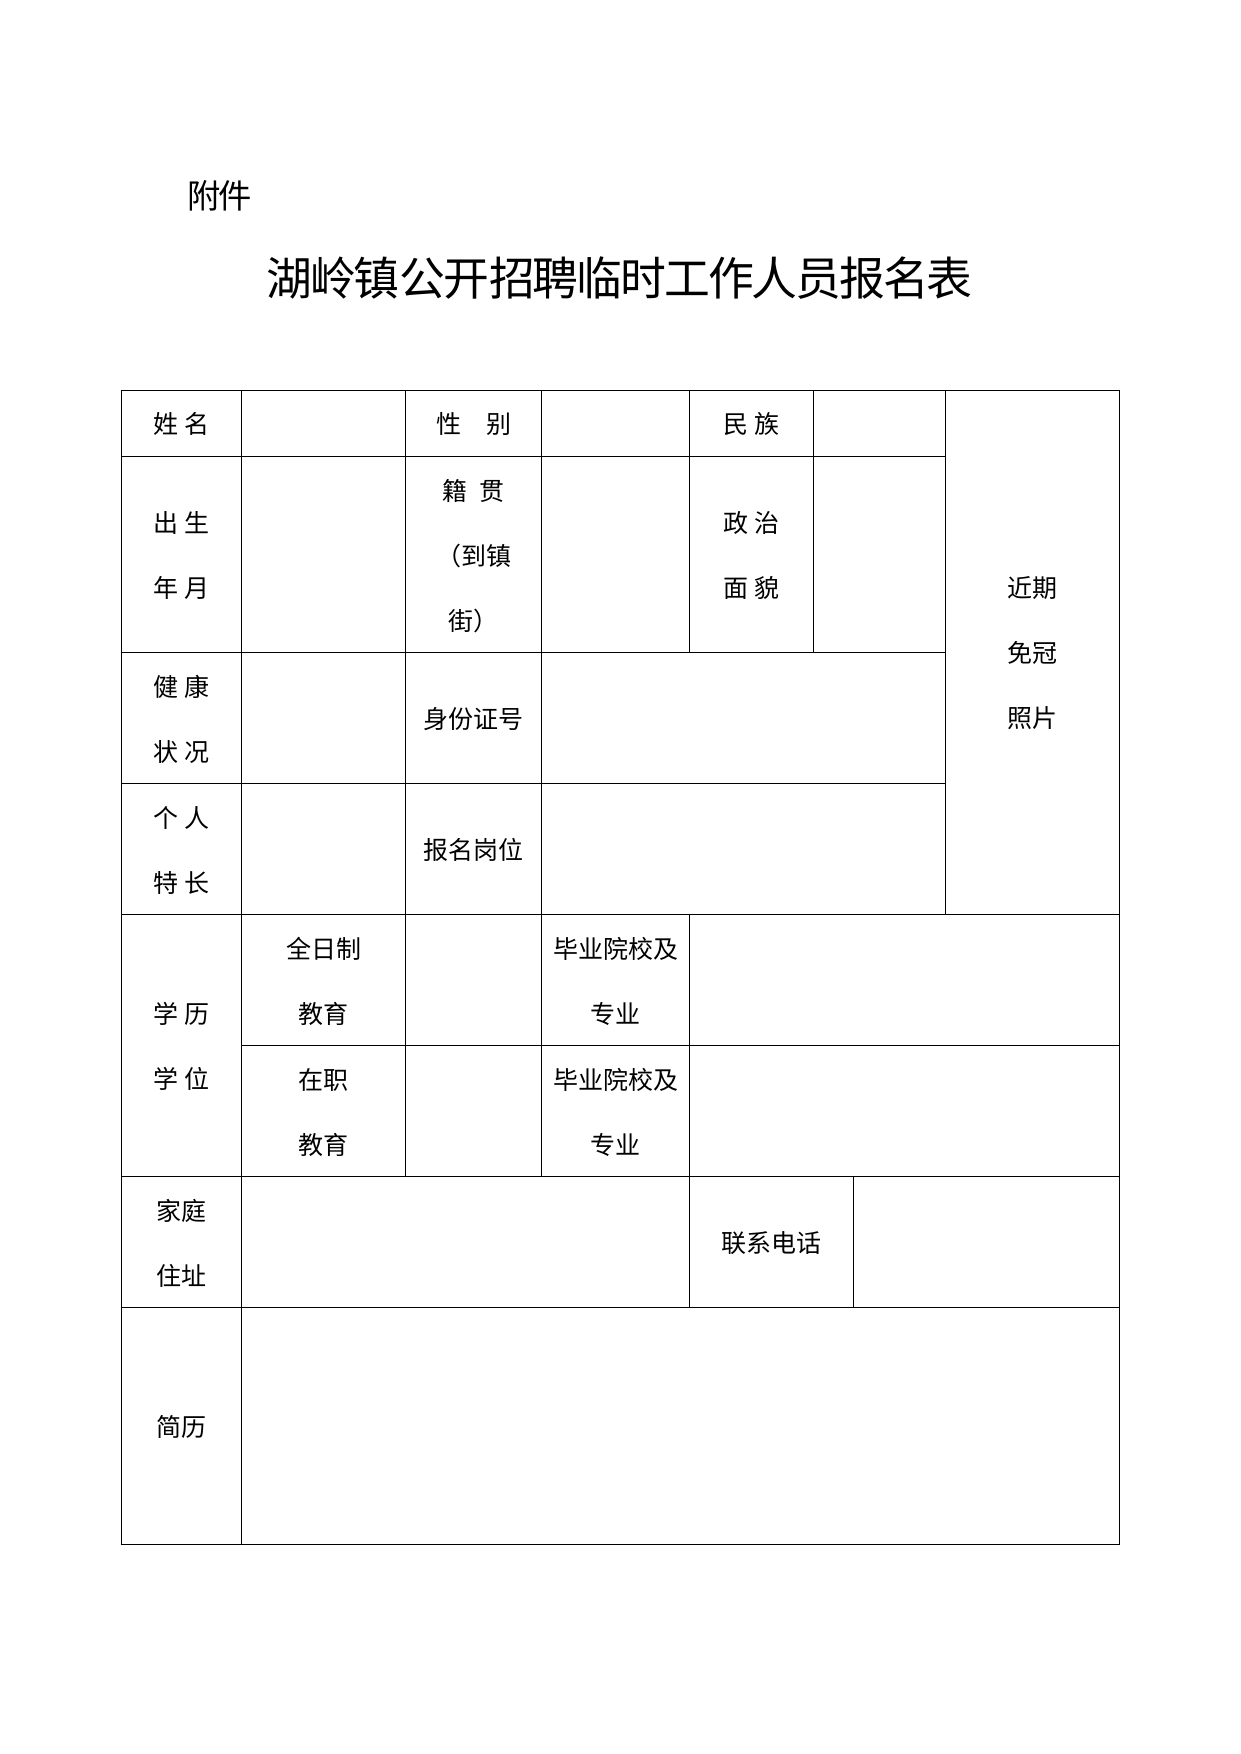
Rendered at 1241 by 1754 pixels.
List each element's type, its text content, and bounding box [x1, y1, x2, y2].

table_header 性 别 [406, 391, 541, 456]
table_cell [406, 915, 541, 1045]
table_cell 籍 贯 （到镇街） [406, 457, 541, 652]
text 湖岭镇公开招聘临时工作人员报名表 [187, 227, 1053, 324]
table_cell [542, 784, 945, 914]
table_cell 健 康 状 况 [122, 653, 241, 783]
table_cell 在职 教育 [242, 1046, 405, 1176]
table_cell [242, 457, 405, 652]
table_cell 个 人 特 长 [122, 784, 241, 914]
table_cell 出 生 年 月 [122, 457, 241, 652]
table_header [542, 391, 689, 456]
table_cell 毕业院校及专业 [542, 1046, 689, 1176]
text 附件 [187, 162, 1053, 227]
table_cell 政 治 面 貌 [690, 457, 813, 652]
table_cell [242, 784, 405, 914]
table_cell [242, 1177, 689, 1307]
table_cell [690, 915, 1119, 1045]
table_cell [814, 457, 945, 652]
table_cell 毕业院校及专业 [542, 915, 689, 1045]
table_cell 全日制 教育 [242, 915, 405, 1045]
table_header 民 族 [690, 391, 813, 456]
table_header 姓 名 [122, 391, 241, 456]
table_header 近期 免冠 照片 [946, 391, 1119, 914]
table_cell [854, 1177, 1119, 1307]
table_cell 家庭 住址 [122, 1177, 241, 1307]
table_cell 联系电话 [690, 1177, 853, 1307]
table_cell [406, 1046, 541, 1176]
table_cell [690, 1046, 1119, 1176]
table_cell [542, 653, 945, 783]
table_cell 学 历 学 位 [122, 915, 241, 1176]
table_header [242, 391, 405, 456]
table_cell [542, 457, 689, 652]
table_cell 报名岗位 [406, 784, 541, 914]
table_header [814, 391, 945, 456]
table_cell [242, 1308, 1119, 1544]
table_cell [242, 653, 405, 783]
table_cell 简历 [122, 1308, 241, 1544]
table_cell 身份证号 [406, 653, 541, 783]
